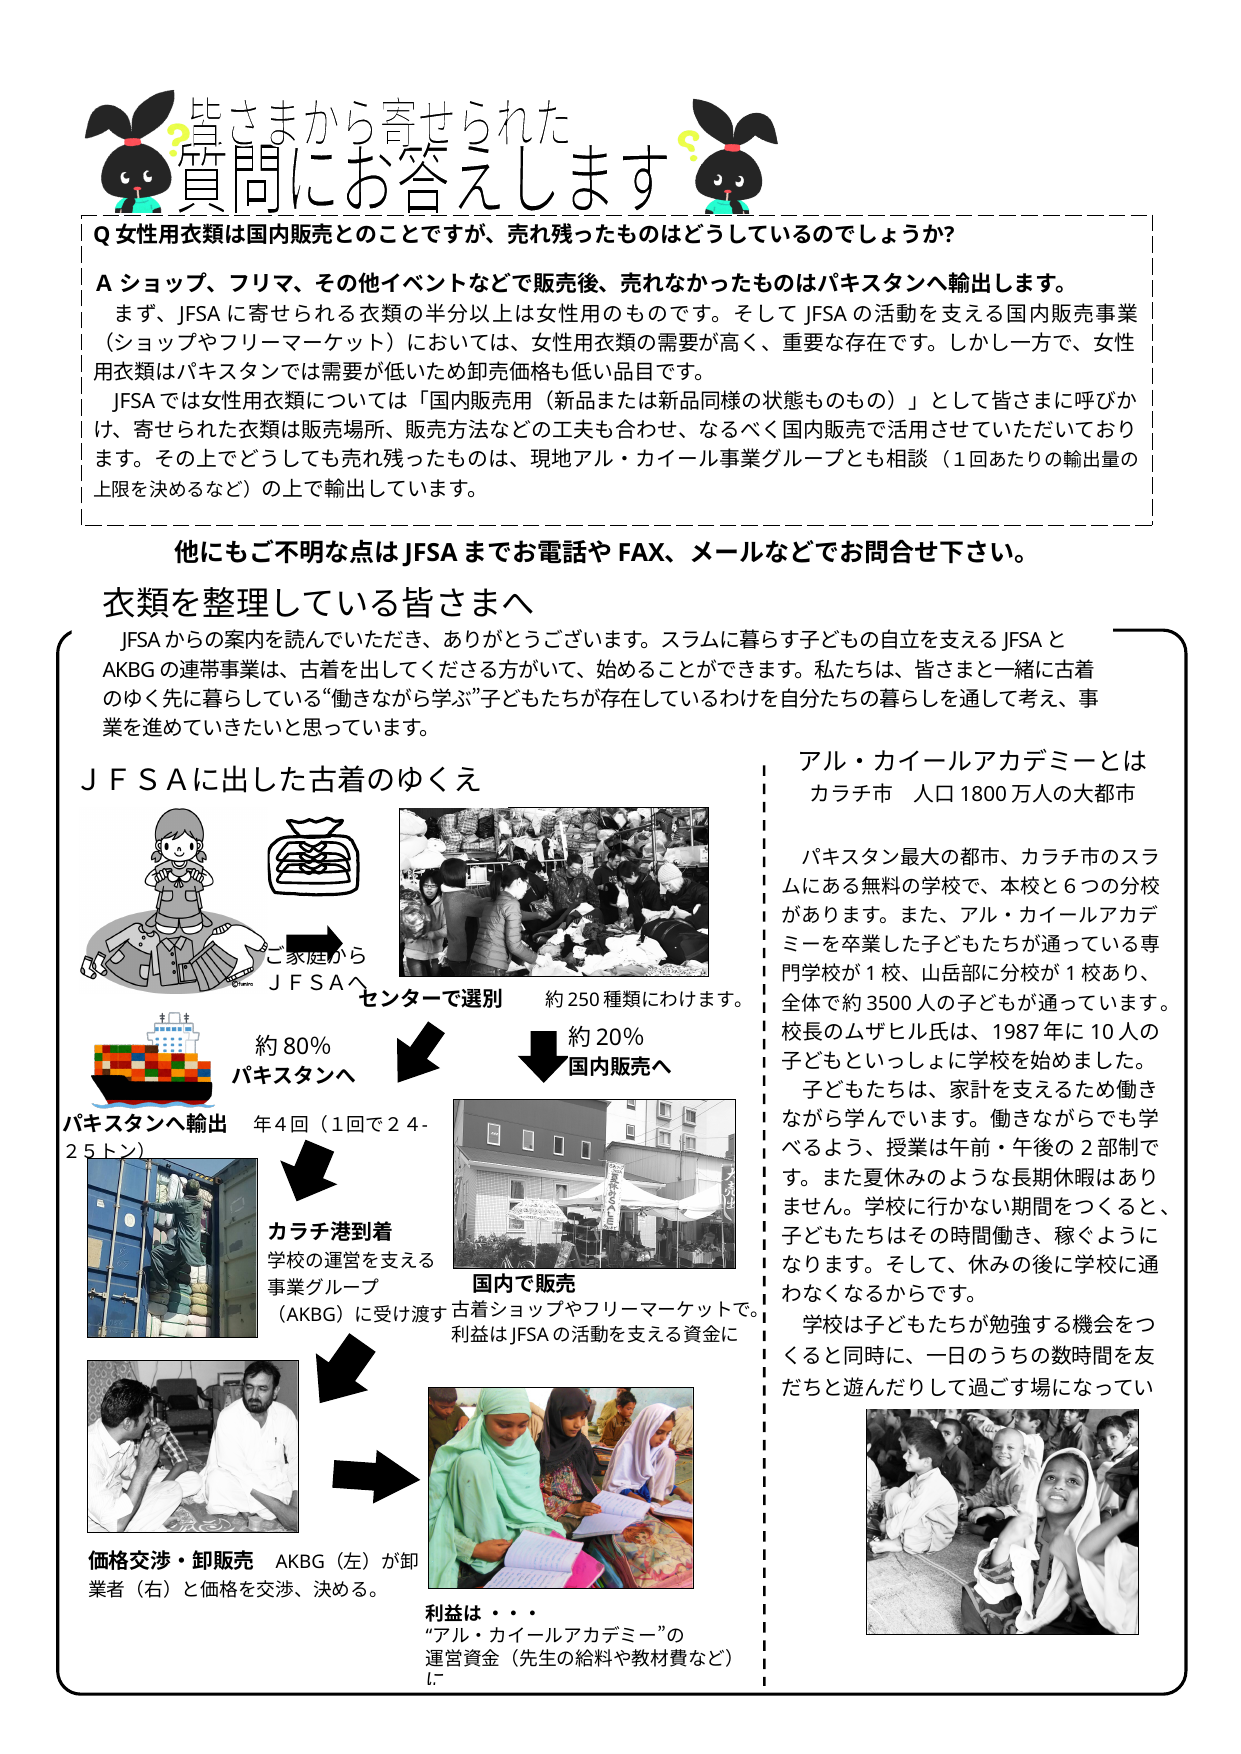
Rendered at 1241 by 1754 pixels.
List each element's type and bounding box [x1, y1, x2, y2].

picture [677, 96, 782, 214]
picture [87, 1004, 216, 1113]
picture [88, 1361, 298, 1532]
picture [454, 1100, 735, 1268]
picture [429, 1388, 693, 1588]
picture [867, 1409, 1138, 1634]
picture [88, 1159, 257, 1337]
picture [79, 807, 268, 994]
picture [80, 87, 190, 213]
picture [400, 808, 708, 976]
